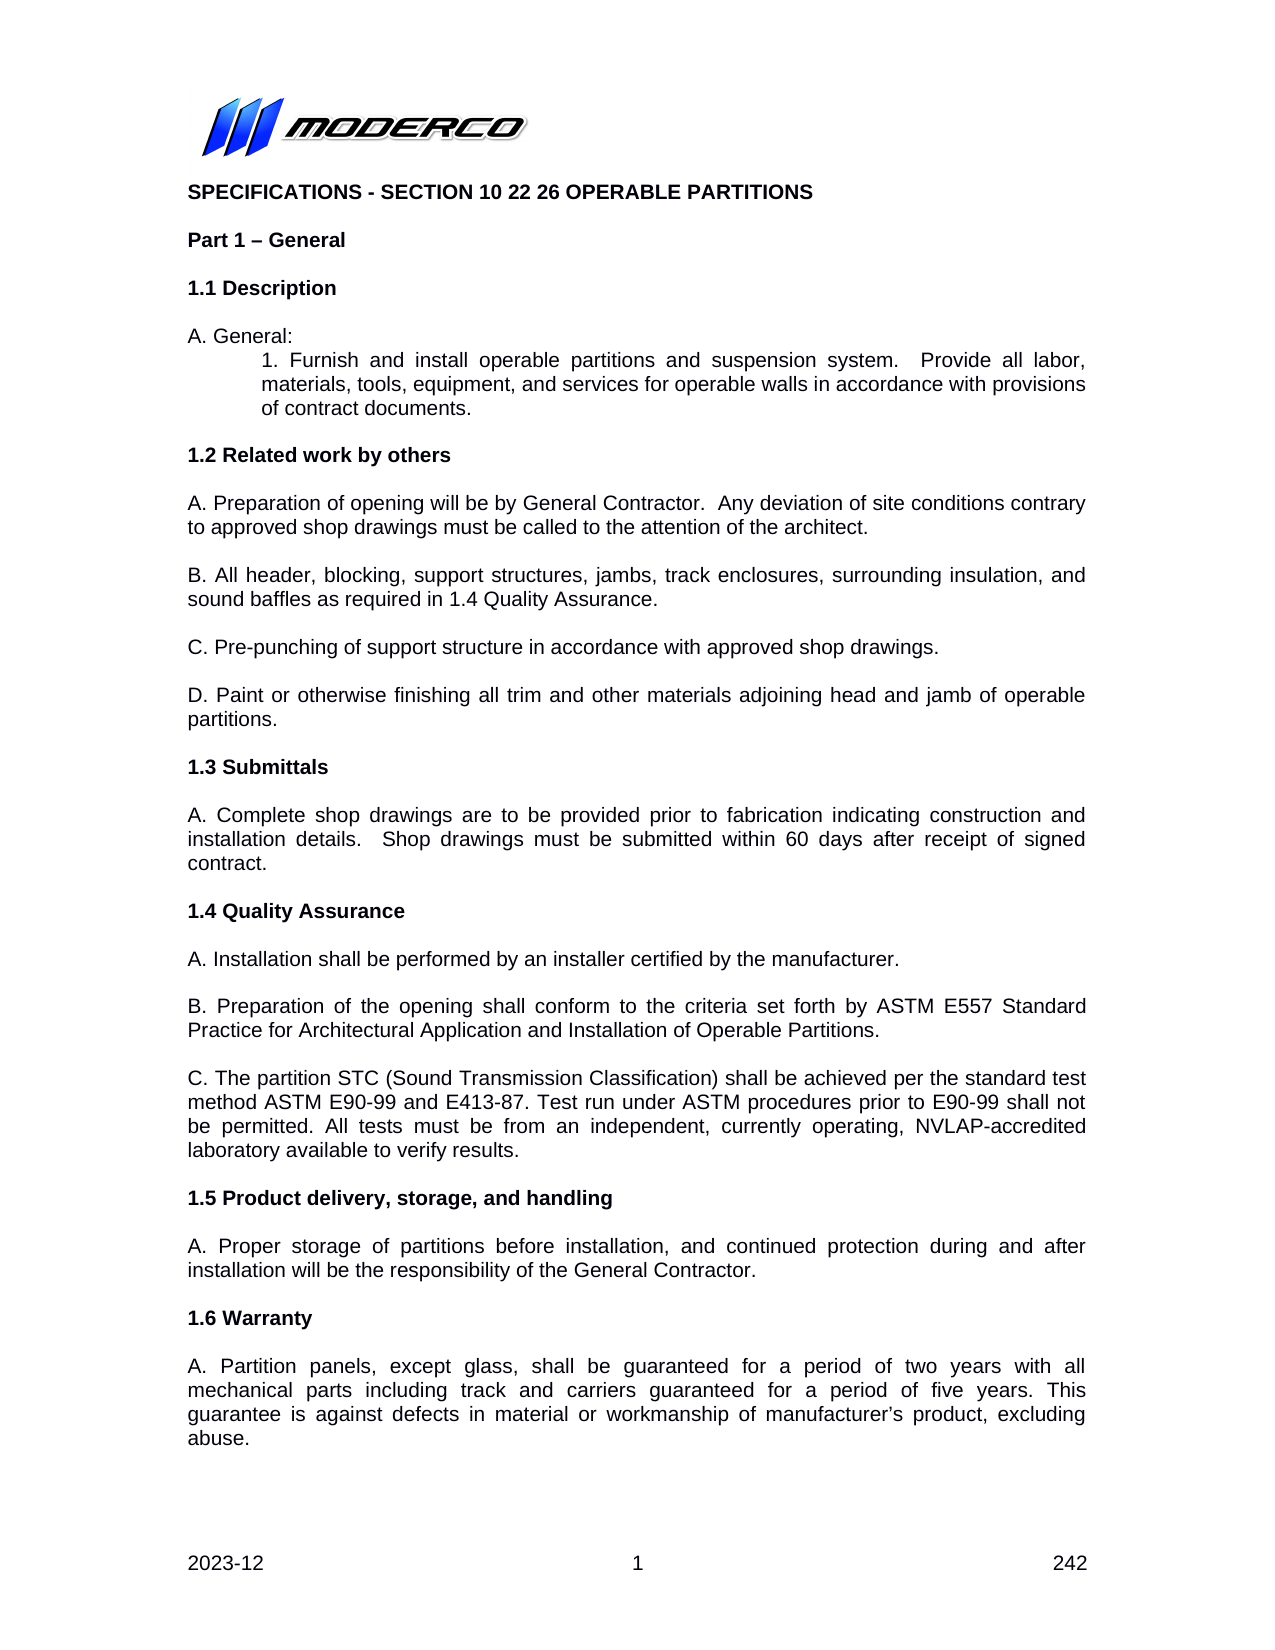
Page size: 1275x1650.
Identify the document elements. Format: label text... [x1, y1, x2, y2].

text D. Paint or otherwise finishing all trim and other materials adjoining head and jamb of operable partitions. [187, 683, 1087, 731]
text 1.3 Submittals [187, 755, 1087, 779]
text Part 1 – General [187, 228, 1087, 252]
text SPECIFICATIONS - SECTION 10 22 26 OPERABLE PARTITIONS [187, 180, 1087, 204]
text 1.4 Quality Assurance [187, 898, 1087, 922]
picture [187, 75, 541, 180]
text B. Preparation of the opening shall conform to the criteria set forth by ASTM E557 Standard Practice for Architectural Application and Installation of Operable Partitions. [187, 994, 1087, 1042]
text 1.5 Product delivery, storage, and handling [187, 1186, 1087, 1210]
text A. Partition panels, except glass, shall be guaranteed for a period of two years with all mechanical parts including track and carriers guaranteed for a period of five years. This guarantee is against defects in material or workmanship of manufacturer’s product, excluding abuse. [187, 1354, 1087, 1449]
text 1.1 Description [187, 276, 1087, 299]
text 1. Furnish and install operable partitions and suspension system. Provide all labor, materials, tools, equipment, and services for operable walls in accordance with provisions of contract documents. [261, 347, 1087, 419]
text A. Complete shop drawings are to be provided prior to fabrication indicating construction and installation details. Shop drawings must be submitted within 60 days after receipt of signed contract. [187, 803, 1087, 874]
text B. All header, blocking, support structures, jambs, track enclosures, surrounding insulation, and sound baffles as required in 1.4 Quality Assurance. [187, 563, 1087, 611]
text 1.2 Related work by others [187, 443, 1087, 467]
text 1.6 Warranty [187, 1306, 1087, 1330]
text A. Installation shall be performed by an installer certified by the manufacturer. [187, 946, 1087, 970]
text C. The partition STC (Sound Transmission Classification) shall be achieved per the standard test method ASTM E90-99 and E413-87. Test run under ASTM procedures prior to E90-99 shall not be permitted. All tests must be from an independent, currently operating, NVLAP-accredited laboratory available to verify results. [187, 1066, 1087, 1162]
text A. Proper storage of partitions before installation, and continued protection during and after installation will be the responsibility of the General Contractor. [187, 1234, 1087, 1282]
text C. Pre-punching of support structure in accordance with approved shop drawings. [187, 635, 1087, 659]
text A. Preparation of opening will be by General Contractor. Any deviation of site conditions contrary to approved shop drawings must be called to the attention of the architect. [187, 491, 1087, 539]
text A. General: [187, 323, 1087, 347]
